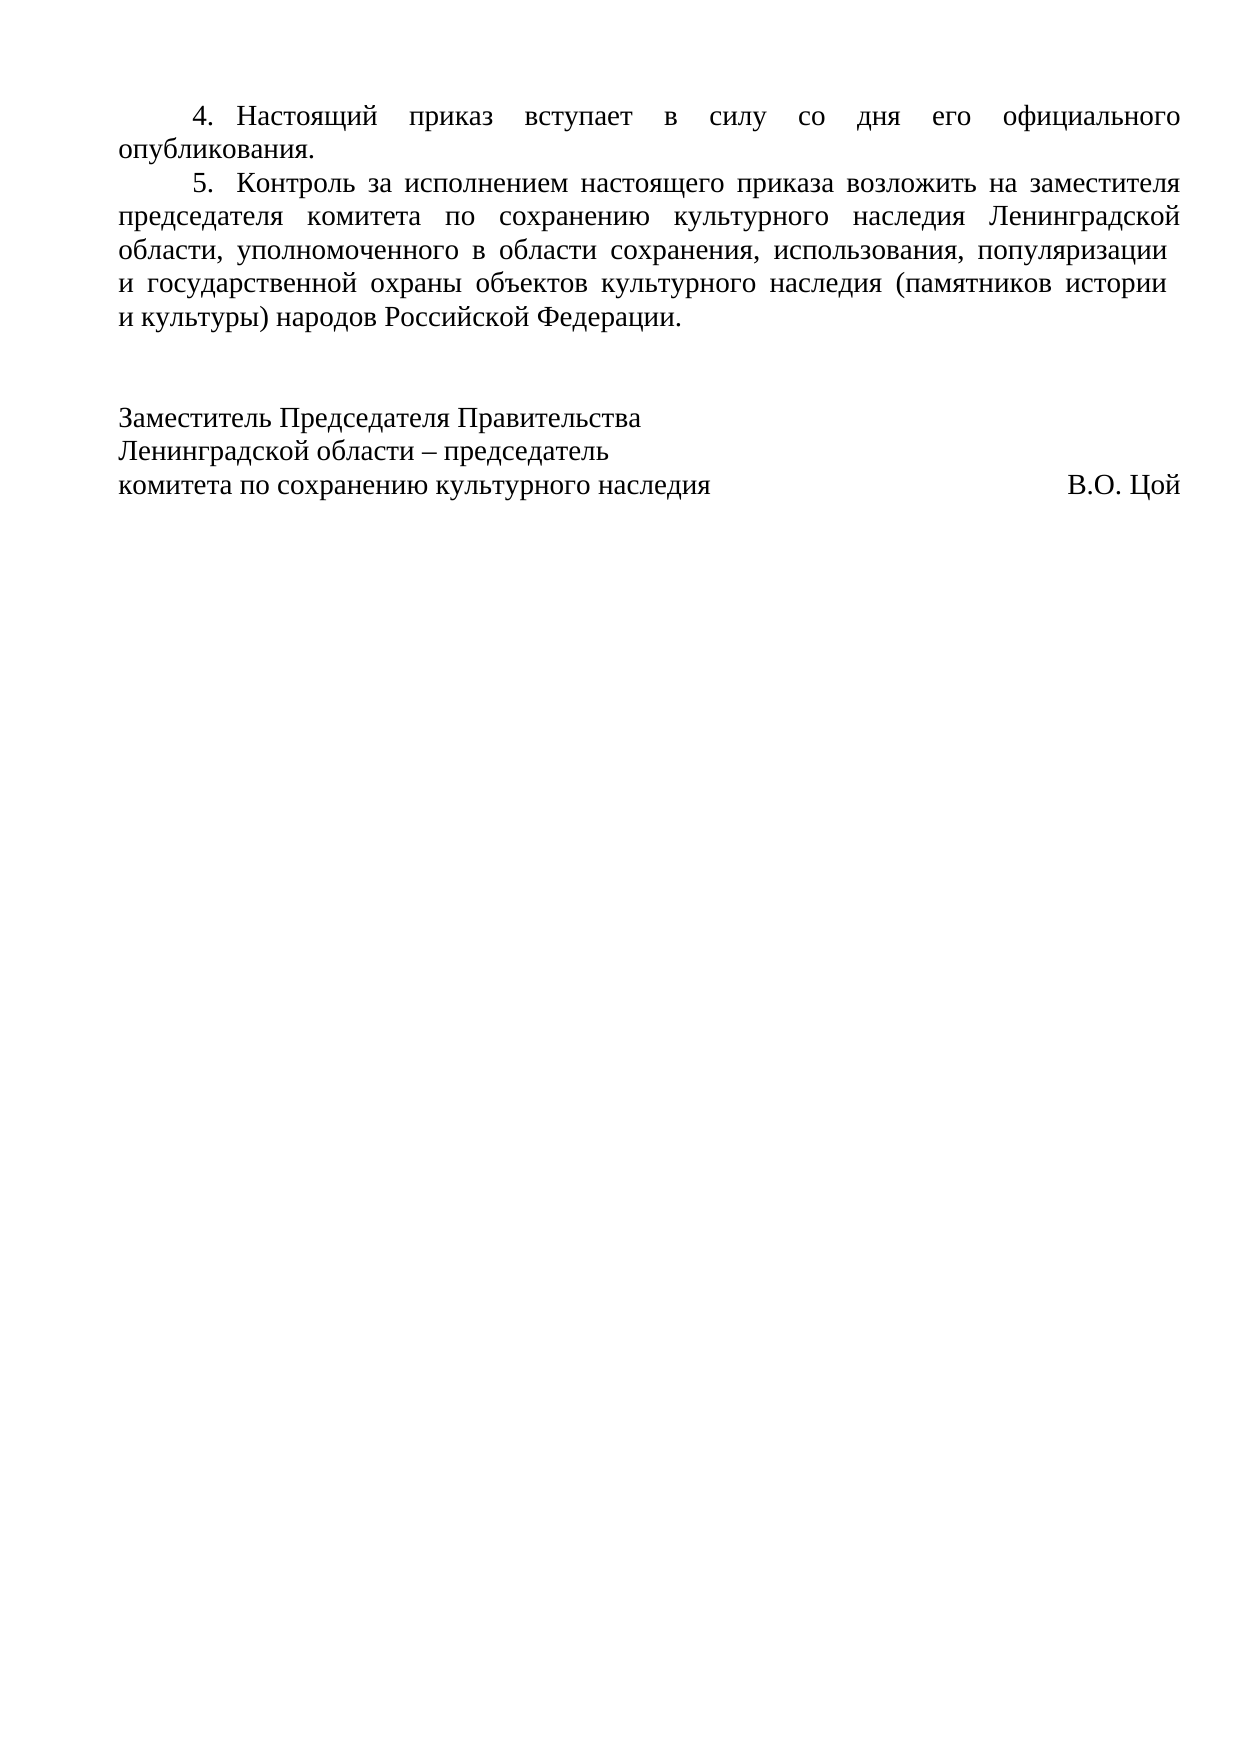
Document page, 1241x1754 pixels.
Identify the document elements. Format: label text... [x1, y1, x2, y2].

text Заместитель Председателя Правительства [118, 400, 1181, 433]
text комитета по сохранению культурного наследия В.О. Цой [118, 467, 1181, 500]
list Настоящий приказ вступает в силу со дня его официального опубликования. [118, 98, 1181, 165]
list Контроль за исполнением настоящего приказа возложить на заместителя председателя комитета по сохранению культурного наследия Ленинградской области, уполномоченного в области сохранения, использования, популяризации и государственной охраны объектов культурного наследия (памятников истории и культуры) народов Российской Федерации. [118, 165, 1181, 333]
text Ленинградской области – председатель [118, 433, 1181, 467]
